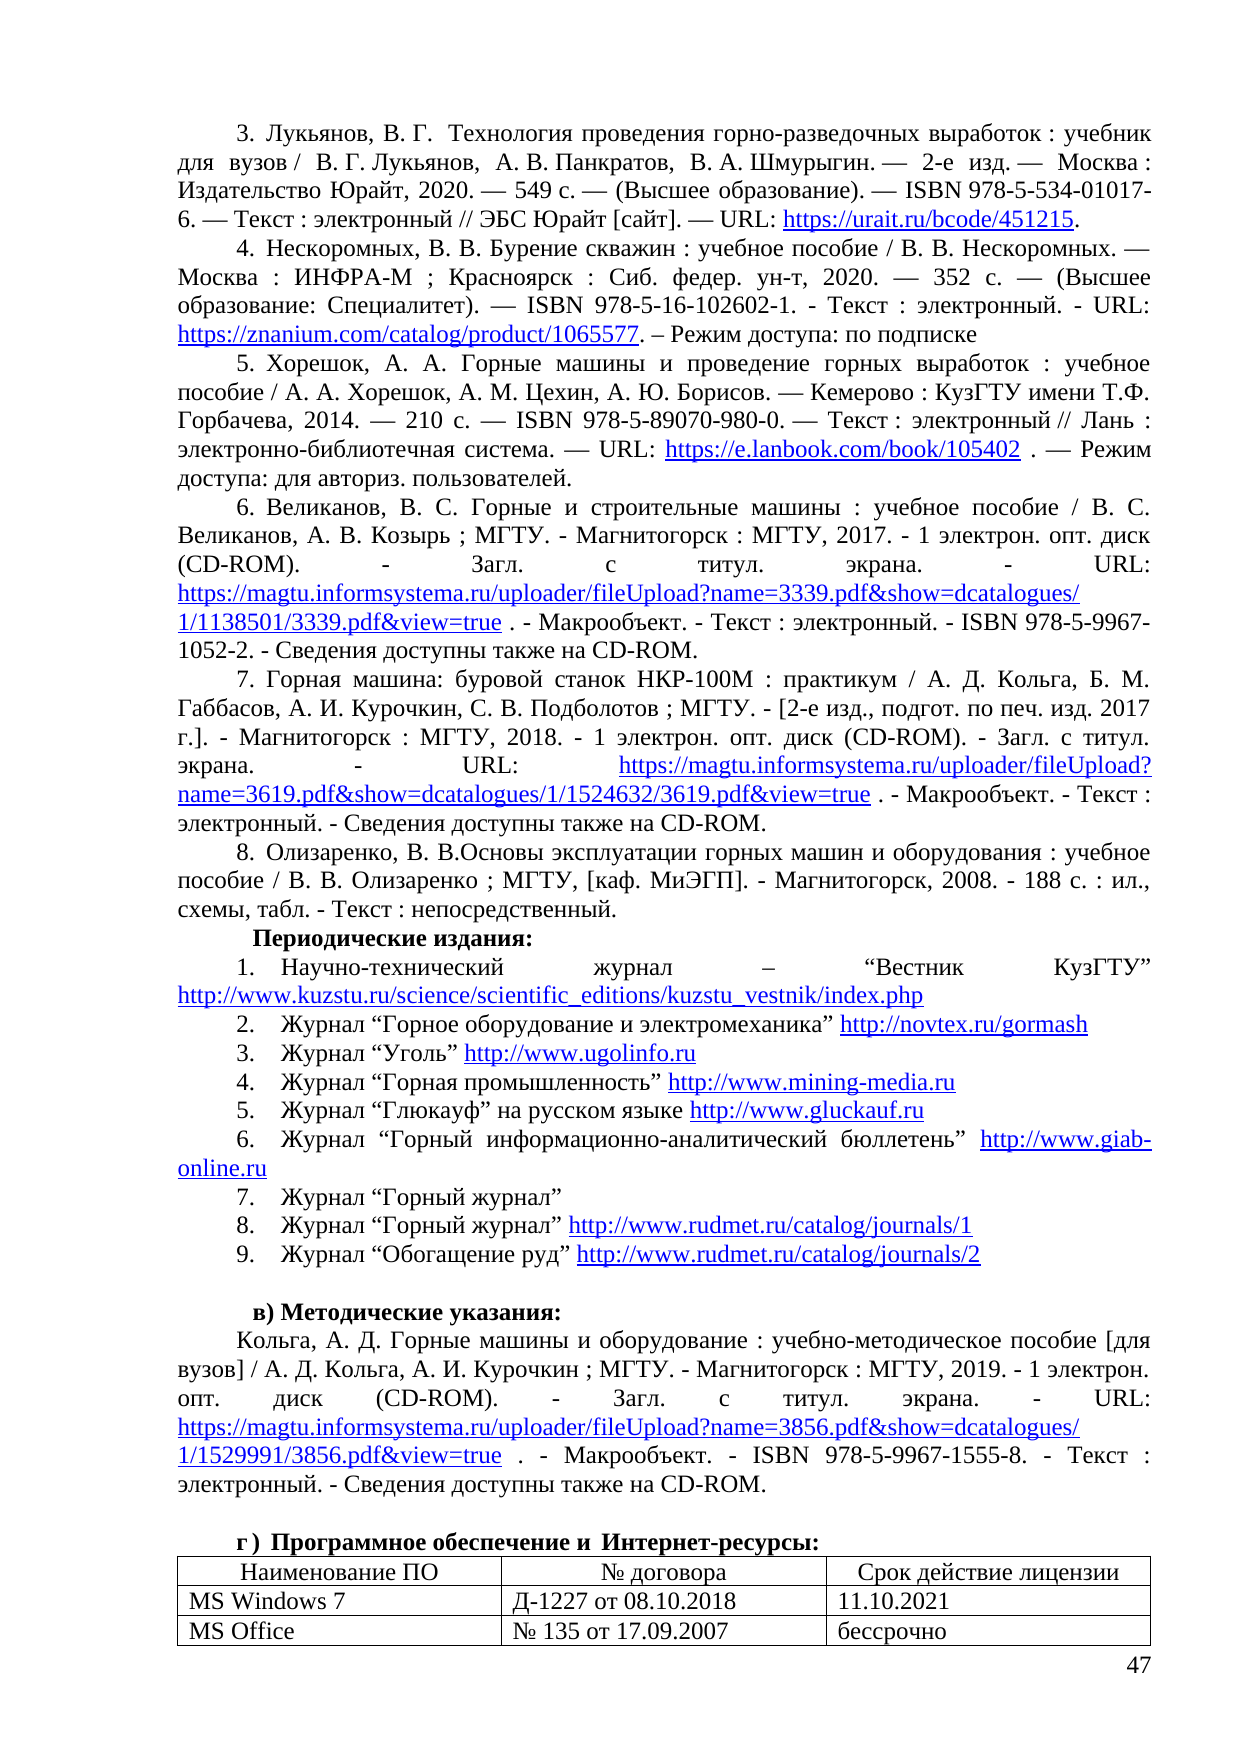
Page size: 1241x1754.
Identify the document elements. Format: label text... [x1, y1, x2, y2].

list Журнал “Горное оборудование и электромеханика” http://novtex.ru/gormash [177, 1009, 1152, 1038]
text г) Программное обеспечение и Интернет-ресурсы: [177, 1527, 1152, 1556]
list Хорешок, А. А. Горные машины и проведение горных выработок : учебное пособие / А. А. Хорешок, А. М. Цехин, А. Ю. Борисов. — Кемерово : КузГТУ имени Т.Ф. Горбачева, 2014. — 210 с. — ISBN 978-5-89070-980-0. — Текст : электронный // Лань : электронно-библиотечная система. — URL: https://e.lanbook.com/book/105402 . — Режим доступа: для авториз. пользователей. [177, 348, 1152, 492]
list Горная машина: буровой станок НКР-100М : практикум / А. Д. Кольга, Б. М. Габбасов, А. И. Курочкин, С. В. Подболотов ; МГТУ. - [2-е изд., подгот. по печ. изд. 2017 г.]. - Магнитогорск : МГТУ, 2018. - 1 электрон. опт. диск (CD-ROM). - Загл. с титул. экрана. - URL: https://magtu.informsystema.ru/uploader/fileUpload?name=3619.pdf&show=dcatalogues/1/1524632/3619.pdf&view=true . - Макрообъект. - Текст : электронный. - Сведения доступны также на CD-ROM. [177, 664, 1152, 837]
table_header № договора [502, 1557, 826, 1585]
list Великанов, В. С. Горные и строительные машины : учебное пособие / В. С. Великанов, А. В. Козырь ; МГТУ. - Магнитогорск : МГТУ, 2017. - 1 электрон. опт. диск (CD-ROM). - Загл. с титул. экрана. - URL: https://magtu.informsystema.ru/uploader/fileUpload?name=3339.pdf&show=dcatalogues/1/1138501/3339.pdf&view=true . - Макрообъект. - Текст : электронный. - ISBN 978-5-9967-1052-2. - Сведения доступны также на CD-ROM. [177, 492, 1152, 664]
list Научно-технический журнал – “Вестник КузГТУ” http://www.kuzstu.ru/science/scientific_editions/kuzstu_vestnik/index.php [177, 952, 1152, 1009]
list Журнал “Глюкауф” на русском языке http://www.gluckauf.ru [177, 1096, 1152, 1124]
table_cell 11.10.2021 [827, 1586, 1150, 1615]
table_cell Д-1227 от 08.10.2018 [502, 1586, 826, 1615]
text Кольга, А. Д. Горные машины и оборудование : учебно-методическое пособие [для вузов] / А. Д. Кольга, А. И. Курочкин ; МГТУ. - Магнитогорск : МГТУ, 2019. - 1 электрон. опт. диск (CD-ROM). - Загл. с титул. экрана. - URL: https://magtu.informsystema.ru/uploader/fileUpload?name=3856.pdf&show=dcatalogues/1/1529991/3856.pdf&view=true . - Макрообъект. - ISBN 978-5-9967-1555-8. - Текст : электронный. - Сведения доступны также на CD-ROM. [177, 1326, 1152, 1498]
text в) Методические указания: [251, 1297, 1152, 1326]
list Лукьянов, В. Г. Технология проведения горно-разведочных выработок : учебник для вузов / В. Г. Лукьянов, А. В. Панкратов, В. А. Шмурыгин. — 2-е изд. — Москва : Издательство Юрайт, 2020. — 549 с. — (Высшее образование). — ISBN 978-5-534-01017-6. — Текст : электронный // ЭБС Юрайт [сайт]. — URL: https://urait.ru/bcode/451215. [177, 118, 1152, 233]
list Журнал “Уголь” http://www.ugolinfo.ru [177, 1038, 1152, 1067]
list Журнал “Обогащение руд” http://www.rudmet.ru/catalog/journals/2 [177, 1239, 1152, 1268]
table_cell MS Windows 7 [178, 1586, 501, 1615]
table_cell № 135 от 17.09.2007 [502, 1616, 826, 1645]
list Журнал “Горный журнал” [177, 1182, 1152, 1211]
list Нескоромных, В. В. Бурение скважин : учебное пособие / В. В. Нескоромных. — Москва : ИНФРА-М ; Красноярск : Сиб. федер. ун-т, 2020. — 352 с. — (Высшее образование: Специалитет). — ISBN 978-5-16-102602-1. - Текст : электронный. - URL: https://znanium.com/catalog/product/1065577. – Режим доступа: по подписке [177, 233, 1152, 348]
table_header Срок действие лицензии [827, 1557, 1150, 1585]
list Журнал “Горная промышленность” http://www.mining-media.ru [177, 1067, 1152, 1096]
table_header Наименование ПО [178, 1557, 501, 1585]
list Журнал “Горный информационно-аналитический бюллетень” http://www.giab-online.ru [177, 1124, 1152, 1182]
text Периодические издания: [251, 923, 1152, 952]
table_cell бессрочно [827, 1616, 1150, 1645]
list Журнал “Горный журнал” http://www.rudmet.ru/catalog/journals/1 [177, 1211, 1152, 1239]
table_cell MS Office [178, 1616, 501, 1645]
list Олизаренко, В. В.Основы эксплуатации горных машин и оборудования : учебное пособие / В. В. Олизаренко ; МГТУ, [каф. МиЭГП]. - Магнитогорск, 2008. - 188 с. : ил., схемы, табл. - Текст : непосредственный. [177, 837, 1152, 923]
